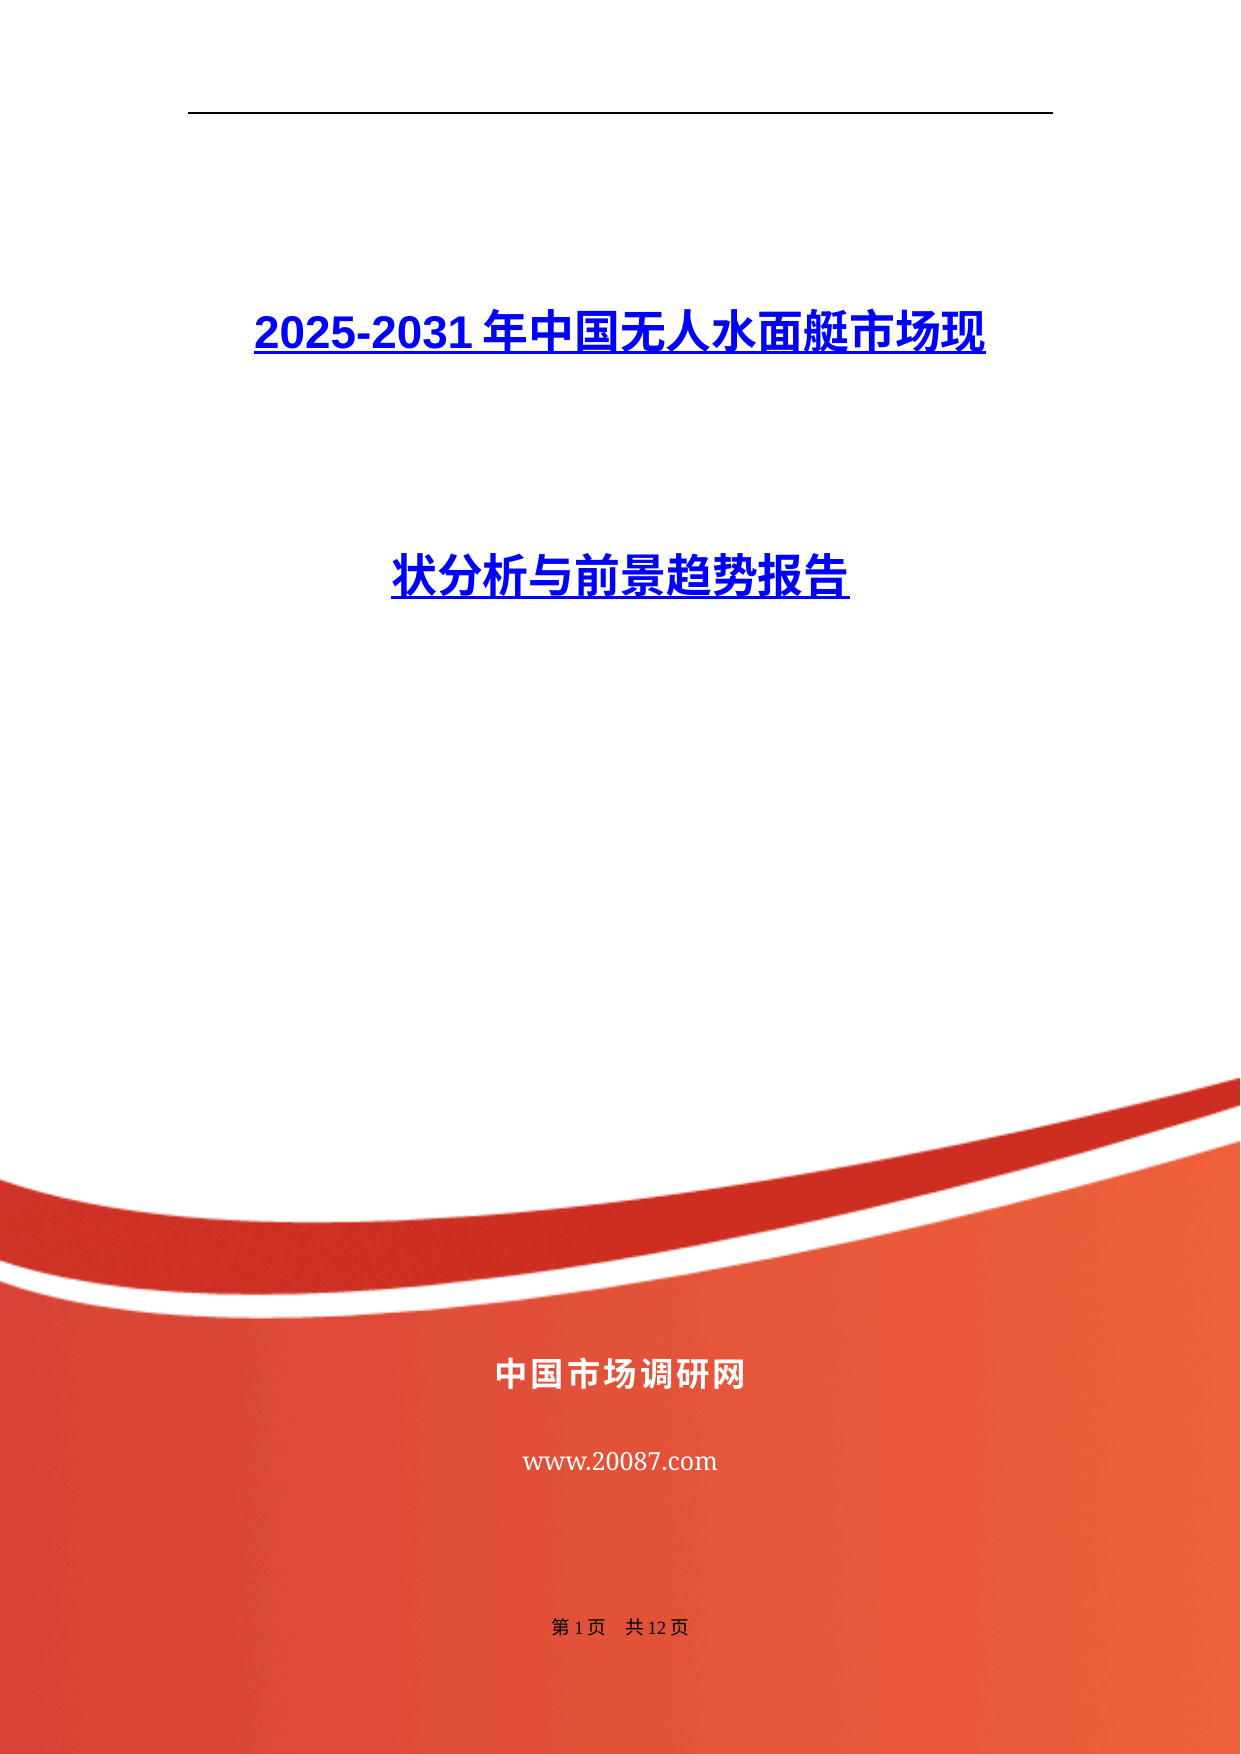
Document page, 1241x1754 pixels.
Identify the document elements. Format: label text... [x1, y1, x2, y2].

table_header 2025-2031年中国无人水面艇市场现状分析与前景趋势报告 [188, 207, 1053, 773]
subtitle 中国市场调研网 [187, 1339, 1053, 1404]
picture [0, 1006, 1241, 1754]
text www.20087.com [187, 1428, 1053, 1493]
